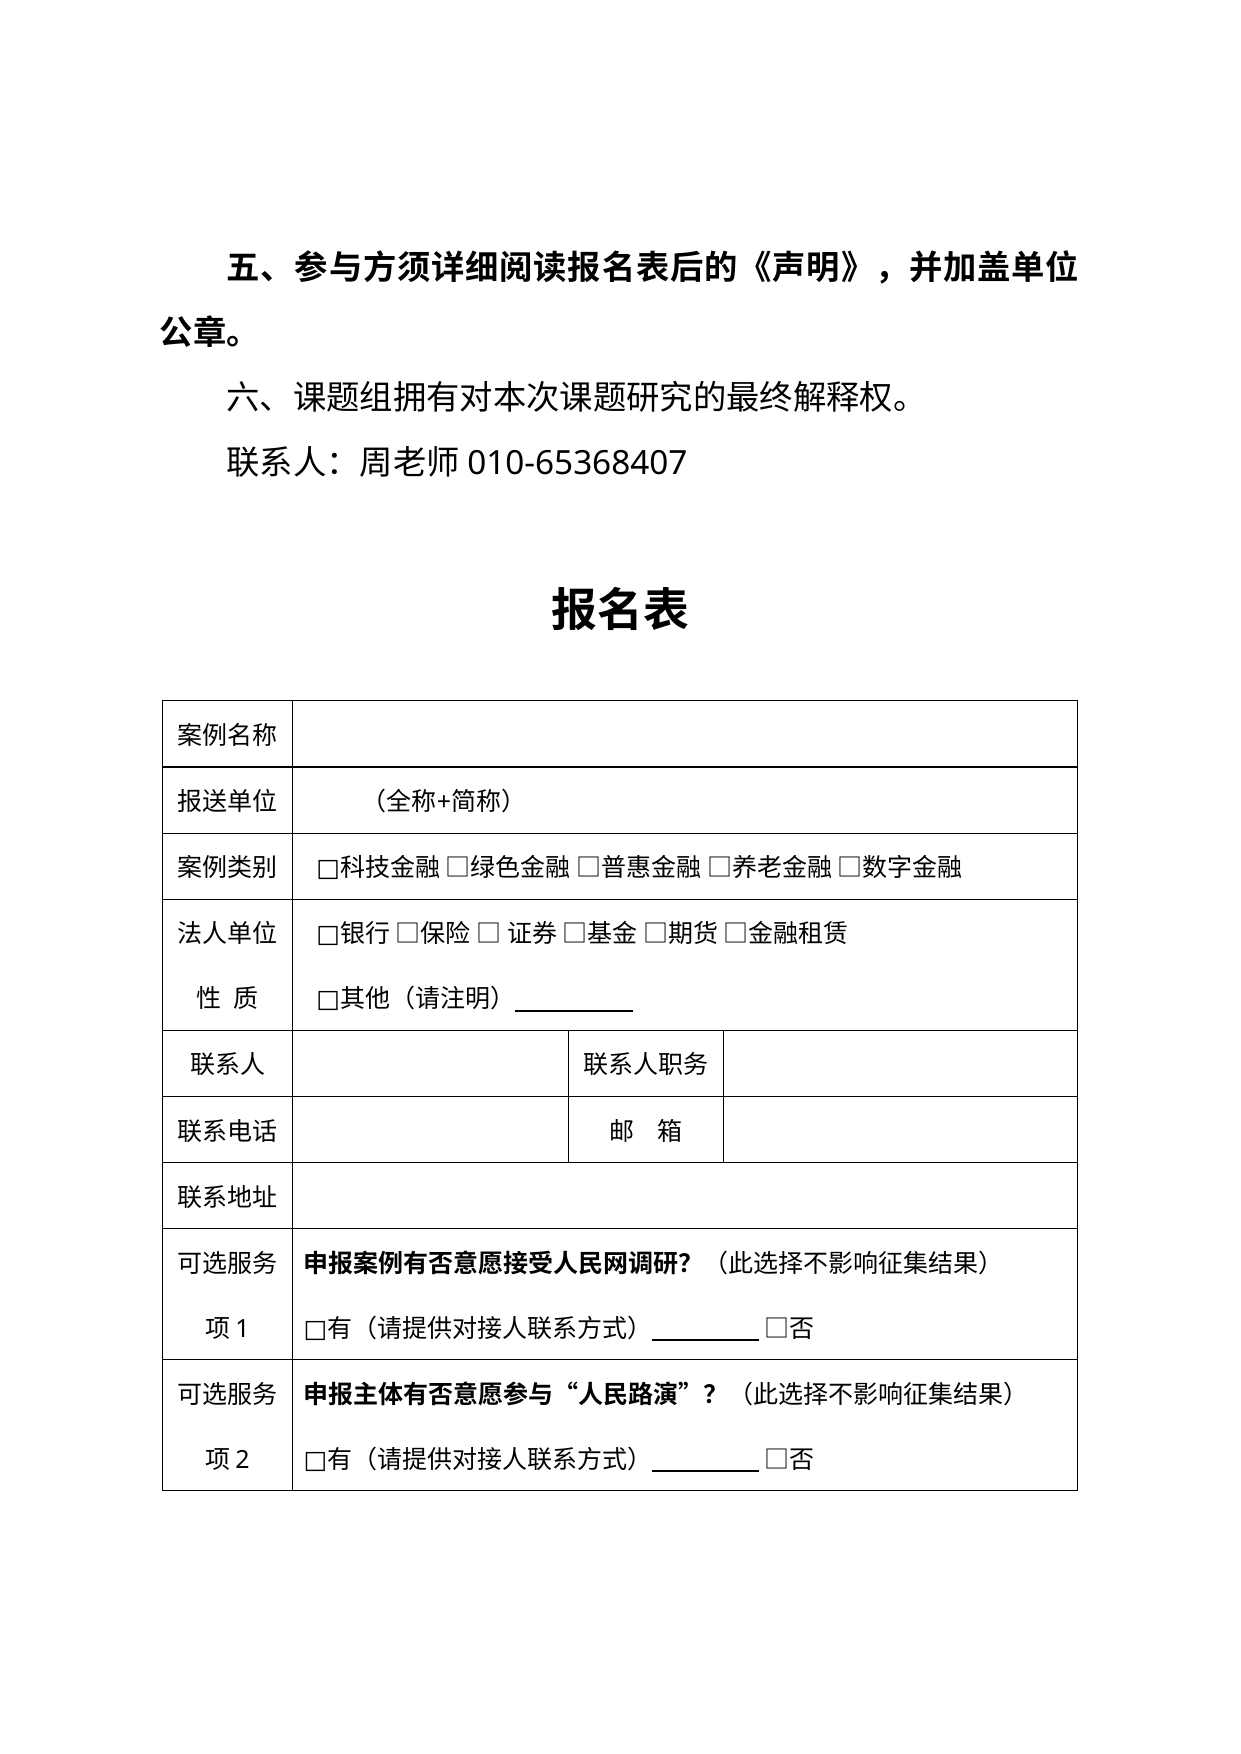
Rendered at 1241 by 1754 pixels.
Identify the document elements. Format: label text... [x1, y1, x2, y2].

table_cell 联系人 [163, 1031, 292, 1096]
text 联系人：周老师 010-65368407 [159, 428, 1081, 493]
table_cell 案例类别 [163, 834, 292, 898]
table_cell 申报案例有否意愿接受人民网调研？（此选择不影响征集结果） □有（请提供对接人联系方式） □否 [293, 1229, 1077, 1359]
table_cell □科技金融 □绿色金融 □普惠金融 □养老金融 □数字金融 [293, 834, 1077, 898]
table_cell 联系电话 [163, 1097, 292, 1162]
table_header [293, 701, 1077, 766]
table_cell （全称+简称） [293, 768, 1077, 832]
table_cell [293, 1031, 568, 1096]
table_cell [293, 1163, 1077, 1228]
table_header 案例名称 [163, 701, 292, 766]
table_cell 联系地址 [163, 1163, 292, 1228]
table_cell 联系人职务 [569, 1031, 723, 1096]
table_cell 可选服务项2 [163, 1360, 292, 1490]
table_cell 可选服务项1 [163, 1229, 292, 1359]
table_cell 申报主体有否意愿参与“人民路演”？（此选择不影响征集结果） □有（请提供对接人联系方式） □否 [293, 1360, 1077, 1490]
table_cell [293, 1097, 568, 1162]
text 六、课题组拥有对本次课题研究的最终解释权。 [159, 363, 1081, 428]
table_cell 邮 箱 [569, 1097, 723, 1162]
table_cell [724, 1031, 1077, 1096]
text 五、参与方须详细阅读报名表后的《声明》，并加盖单位公章。 [159, 233, 1081, 363]
table_cell □银行 □保险 □ 证券 □基金 □期货 □金融租赁 □其他（请注明） [293, 900, 1077, 1029]
table_cell 报送单位 [163, 768, 292, 832]
table_cell [724, 1097, 1077, 1162]
table_cell 法人单位性 质 [163, 900, 292, 1029]
text 报名表 [159, 558, 1081, 655]
